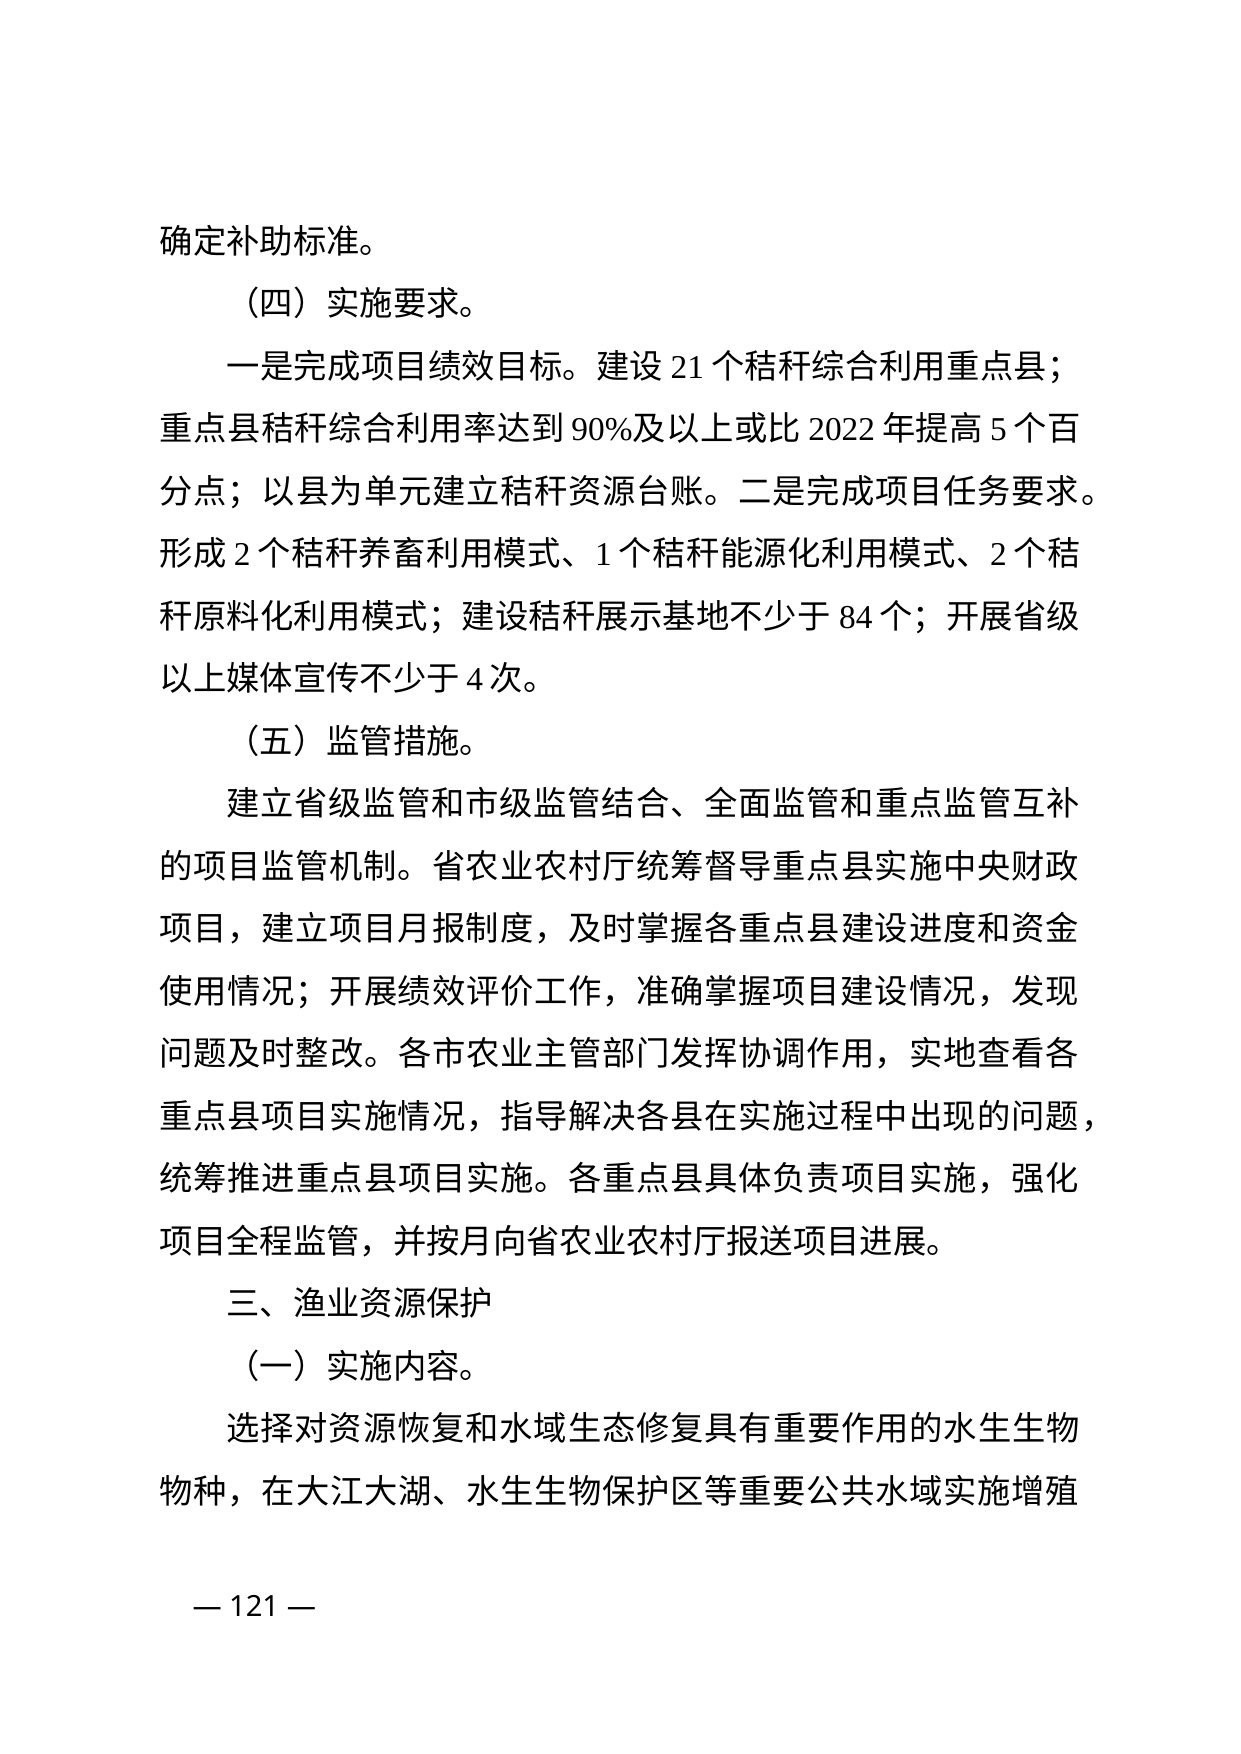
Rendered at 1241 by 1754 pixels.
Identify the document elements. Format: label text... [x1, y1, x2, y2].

text 三、渔业资源保护 [159, 1266, 1081, 1328]
text （五）监管措施。 [159, 703, 1081, 766]
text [159, 1391, 1081, 1516]
text 建立省级监管和市级监管结合、全面监管和重点监管互补的项目监管机制。省农业农村厅统筹督导重点县实施中央财政项目，建立项目月报制度，及时掌握各重点县建设进度和资金使用情况；开展绩效评价工作，准确掌握项目建设情况，发现问题及时整改。各市农业主管部门发挥协调作用，实地查看各重点县项目实施情况，指导解决各县在实施过程中出现的问题，统筹推进重点县项目实施。各重点县具体负责项目实施，强化项目全程监管，并按月向省农业农村厅报送项目进展。 [159, 766, 1081, 1266]
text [159, 203, 1081, 266]
text （四）实施要求。 [159, 266, 1081, 328]
text （一）实施内容。 [159, 1328, 1081, 1391]
text 一是完成项目绩效目标。建设21个秸秆综合利用重点县；重点县秸秆综合利用率达到90%及以上或比2022年提高5个百分点；以县为单元建立秸秆资源台账。二是完成项目任务要求。形成2个秸秆养畜利用模式、1个秸秆能源化利用模式、2个秸秆原料化利用模式；建设秸秆展示基地不少于84个；开展省级以上媒体宣传不少于4次。 [159, 328, 1081, 703]
